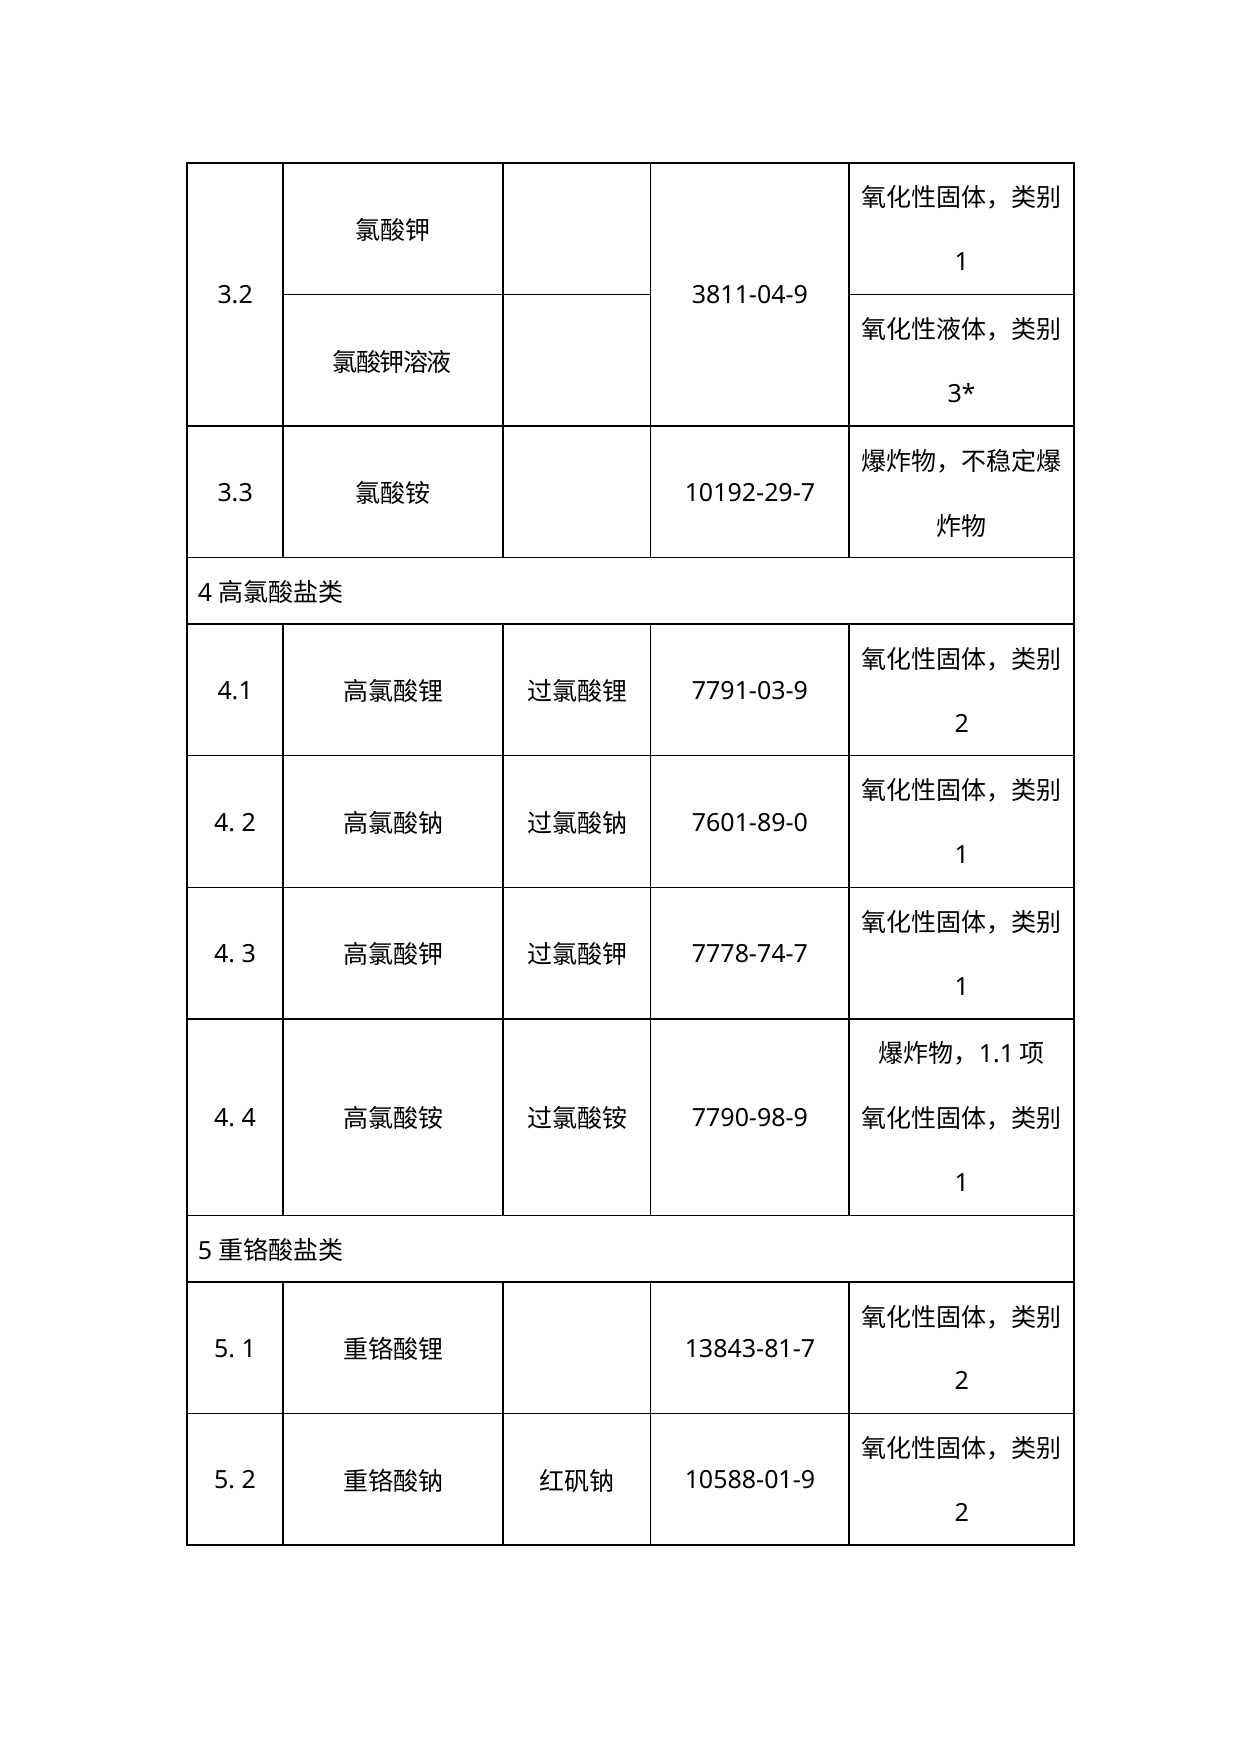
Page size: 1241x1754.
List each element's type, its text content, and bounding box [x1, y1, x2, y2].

table_cell 10192-29-7 [651, 427, 848, 557]
table_cell 4. 4 [188, 1020, 282, 1214]
table_cell 爆炸物，1.1项 氧化性固体，类别1 [850, 1020, 1073, 1214]
table_cell 高氯酸钠 [284, 756, 502, 886]
table_cell [504, 295, 650, 425]
table_cell 3811-04-9 [651, 164, 848, 425]
table_cell 3.3 [188, 427, 282, 557]
table_cell 氧化性固体，类别1 [850, 756, 1073, 886]
table_cell 10588-01-9 [651, 1414, 848, 1544]
table_cell 7601-89-0 [651, 756, 848, 886]
table_cell 氧化性固体，类别2 [850, 1283, 1073, 1413]
table_cell 3.2 [188, 164, 282, 425]
table_cell 13843-81-7 [651, 1283, 848, 1413]
table_cell 7790-98-9 [651, 1020, 848, 1214]
table_cell 红矾钠 [504, 1414, 650, 1544]
table_cell 氧化性固体，类别1 [850, 888, 1073, 1018]
table_cell 氧化性固体，类别2 [850, 1414, 1073, 1544]
table_cell 氯酸铵 [284, 427, 502, 557]
table_cell 高氯酸钾 [284, 888, 502, 1018]
table_cell 氧化性固体，类别1 [850, 164, 1073, 293]
table_cell [504, 1283, 650, 1413]
table_cell 重铬酸锂 [284, 1283, 502, 1413]
table_cell 5 重铬酸盐类 [188, 1216, 1073, 1281]
table_cell 5. 1 [188, 1283, 282, 1413]
table_cell 高氯酸铵 [284, 1020, 502, 1214]
table_cell 4.1 [188, 625, 282, 755]
table_cell 4. 3 [188, 888, 282, 1018]
table_cell 过氯酸钾 [504, 888, 650, 1018]
table_cell 过氯酸锂 [504, 625, 650, 755]
table_cell 氯酸钾溶液 [284, 295, 502, 425]
table_cell 氯酸钾 [284, 164, 502, 293]
table_cell 4. 2 [188, 756, 282, 886]
table_cell 重铬酸钠 [284, 1414, 502, 1544]
table_cell 5. 2 [188, 1414, 282, 1544]
table_cell [504, 164, 650, 293]
table_cell 氧化性固体，类别2 [850, 625, 1073, 755]
table_cell [504, 427, 650, 557]
table_cell 过氯酸铵 [504, 1020, 650, 1214]
table_cell 7791-03-9 [651, 625, 848, 755]
table_cell 氧化性液体，类别3* [850, 295, 1073, 425]
table_cell 高氯酸锂 [284, 625, 502, 755]
table_cell 7778-74-7 [651, 888, 848, 1018]
table_cell 爆炸物，不稳定爆炸物 [850, 427, 1073, 557]
table_cell 过氯酸钠 [504, 756, 650, 886]
table_cell 4 高氯酸盐类 [188, 558, 1073, 623]
